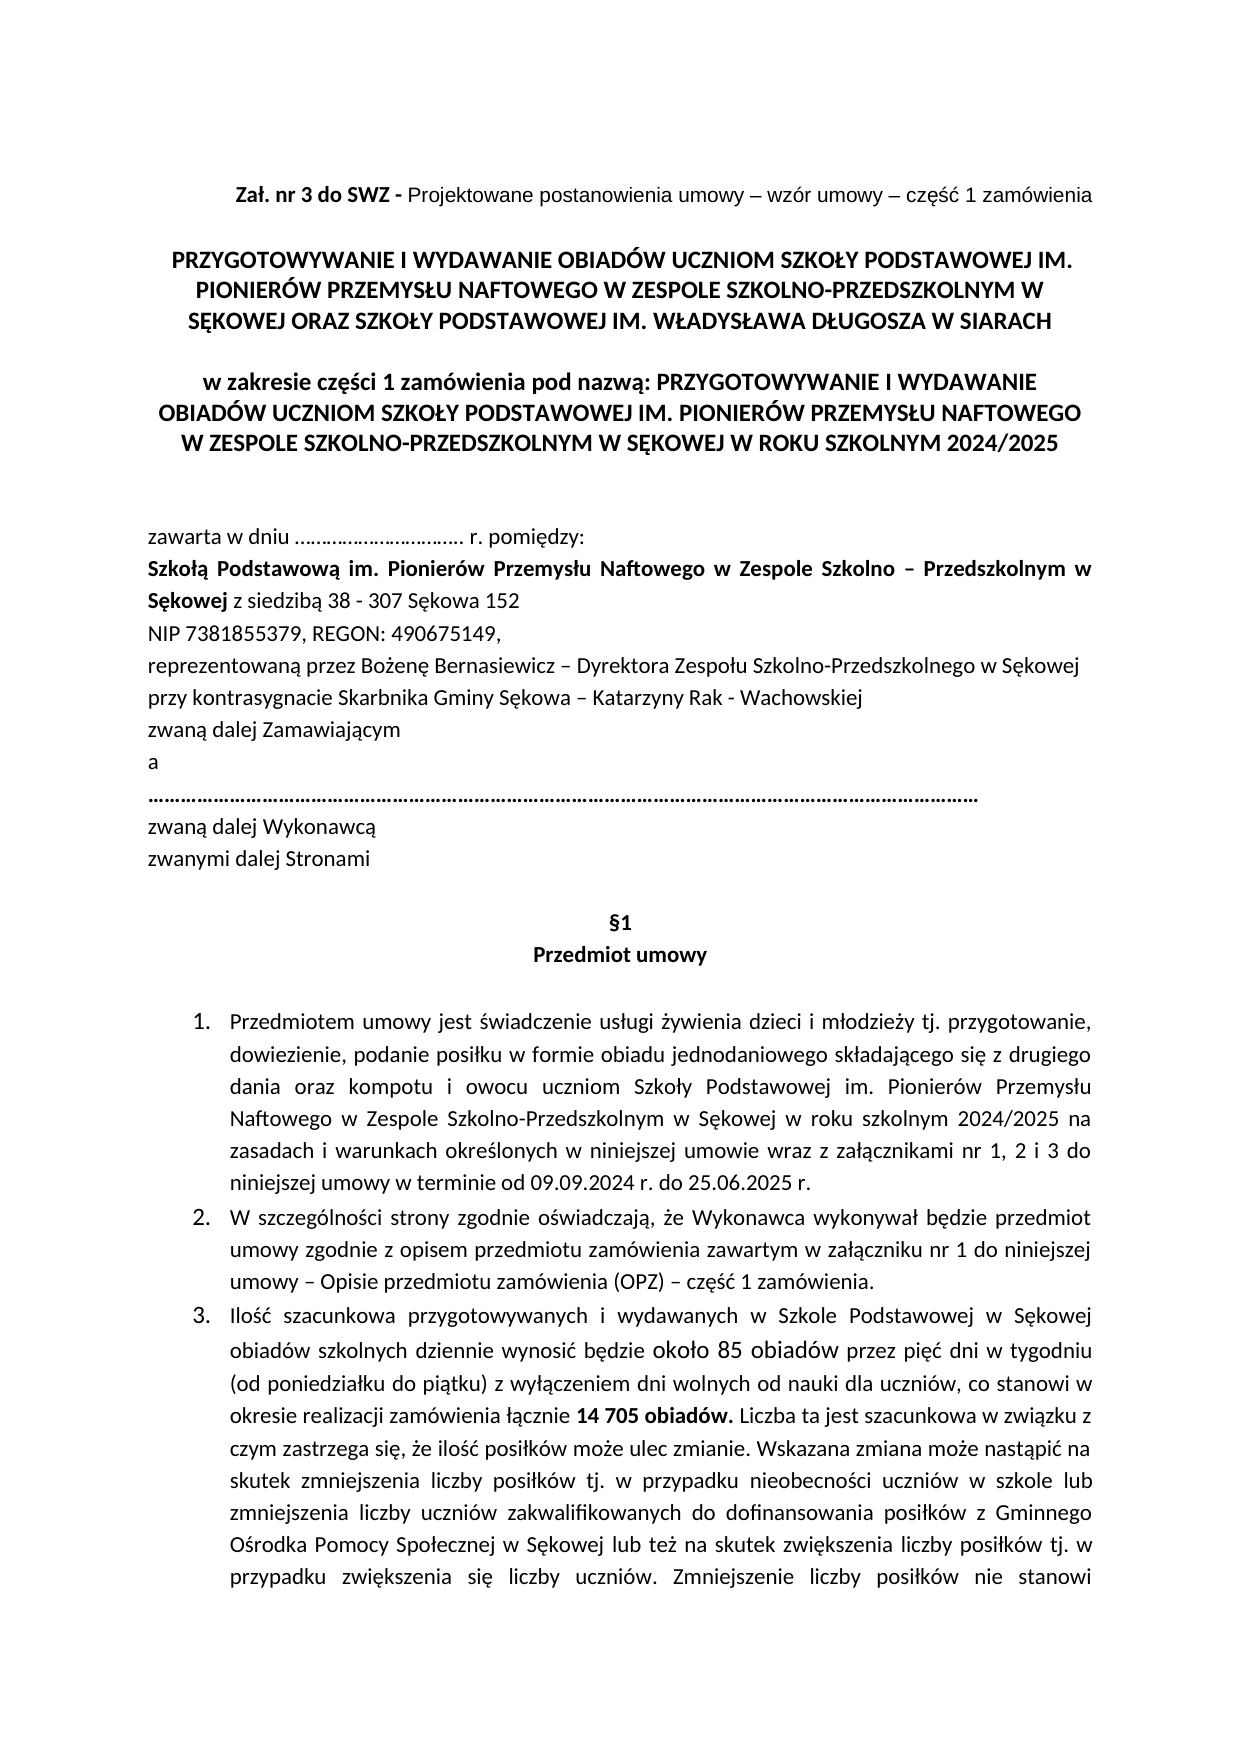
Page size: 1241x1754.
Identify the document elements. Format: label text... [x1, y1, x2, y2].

text §1 [148, 908, 1093, 936]
text Przedmiot umowy [148, 941, 1093, 969]
text zwanymi dalej Stronami [148, 844, 1093, 872]
text a [148, 747, 1093, 776]
text Zał. nr 3 do SWZ - Projektowane postanowienia umowy – wzór umowy – część 1 zamówienia [148, 180, 1093, 208]
text zwaną dalej Zamawiającym [148, 715, 1093, 743]
text Szkołą Podstawową im. Pionierów Przemysłu Naftowego w Zespole Szkolno – Przedszkolnym w Sękowej z siedzibą 38 - 307 Sękowa 152 [148, 554, 1093, 614]
text reprezentowaną przez Bożenę Bernasiewicz – Dyrektora Zespołu Szkolno-Przedszkolnego w Sękowej [148, 651, 1093, 679]
text PRZYGOTOWYWANIE I WYDAWANIE OBIADÓW UCZNIOM SZKOŁY PODSTAWOWEJ IM. PIONIERÓW PRZEMYSŁU NAFTOWEGO W ZESPOLE SZKOLNO-PRZEDSZKOLNYM W SĘKOWEJ ORAZ SZKOŁY PODSTAWOWEJ IM. WŁADYSŁAWA DŁUGOSZA W SIARACH [148, 244, 1093, 336]
text zawarta w dniu ………………………….. r. pomiędzy: [148, 522, 1093, 550]
text w zakresie części 1 zamówienia pod nazwą: PRZYGOTOWYWANIE I WYDAWANIE OBIADÓW UCZNIOM SZKOŁY PODSTAWOWEJ IM. PIONIERÓW PRZEMYSŁU NAFTOWEGO W ZESPOLE SZKOLNO-PRZEDSZKOLNYM W SĘKOWEJ W ROKU SZKOLNYM 2024/2025 [148, 366, 1093, 458]
text ……………………………………………………………………………………………………………………………………… [148, 780, 1093, 808]
text przy kontrasygnacie Skarbnika Gminy Sękowa – Katarzyny Rak - Wachowskiej [148, 683, 1093, 711]
list W szczególności strony zgodnie oświadczają, że Wykonawca wykonywał będzie przedmiot umowy zgodnie z opisem przedmiotu zamówienia zawartym w załączniku nr 1 do niniejszej umowy – Opisie przedmiotu zamówienia (OPZ) – część 1 zamówienia. [192, 1201, 1093, 1296]
text NIP 7381855379, REGON: 490675149, [148, 619, 1093, 647]
text zwaną dalej Wykonawcą [148, 812, 1093, 840]
list Przedmiotem umowy jest świadczenie usługi żywienia dzieci i młodzieży tj. przygotowanie, dowiezienie, podanie posiłku w formie obiadu jednodaniowego składającego się z drugiego dania oraz kompotu i owocu uczniom Szkoły Podstawowej im. Pionierów Przemysłu Naftowego w Zespole Szkolno-Przedszkolnym w Sękowej w roku szkolnym 2024/2025 na zasadach i warunkach określonych w niniejszej umowie wraz z załącznikami nr 1, 2 i 3 do niniejszej umowy w terminie od 09.09.2024 r. do 25.06.2025 r. [192, 1005, 1093, 1196]
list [192, 1300, 1093, 1591]
